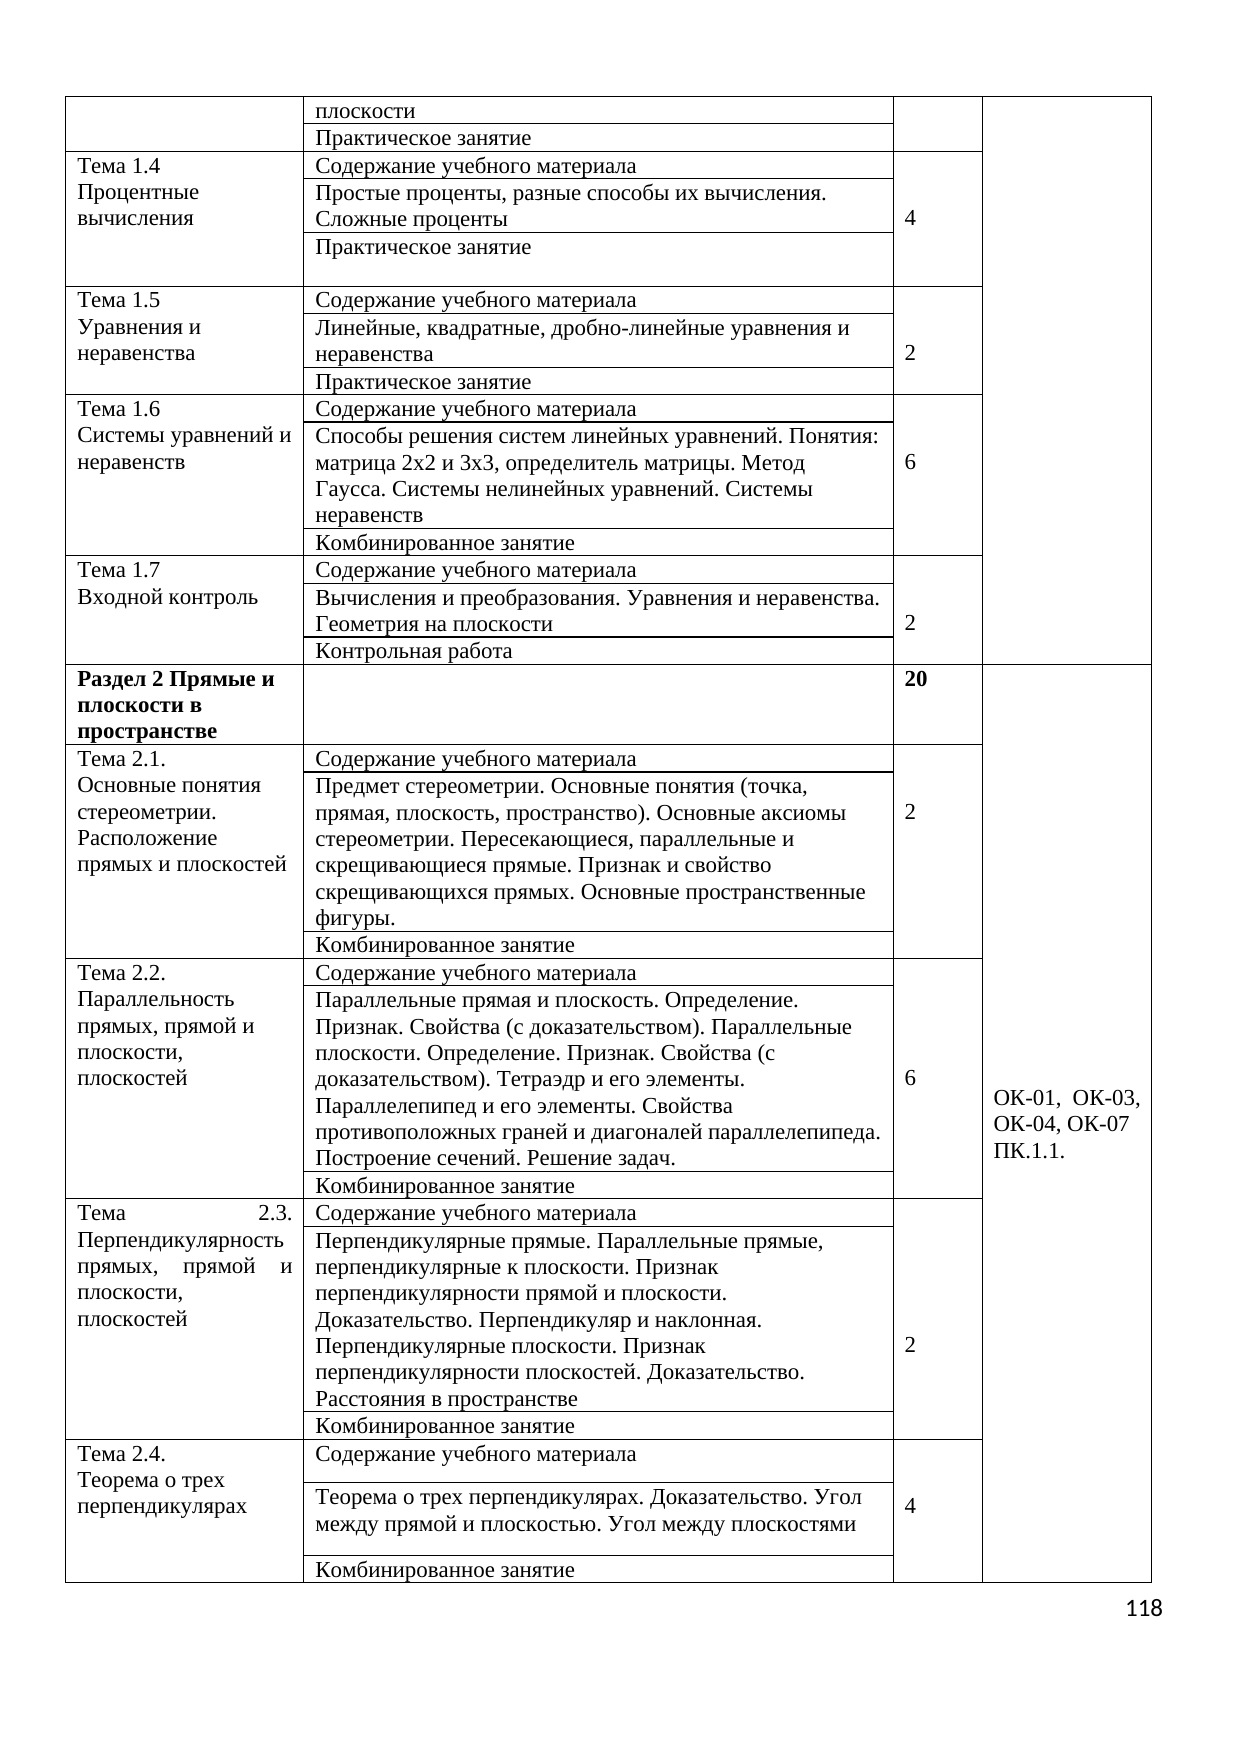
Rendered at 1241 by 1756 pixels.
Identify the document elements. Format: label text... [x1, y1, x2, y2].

table_cell 2 [894, 1199, 982, 1438]
table_cell ОК-01, ОК-03, ОК-04, ОК-07 ПК.1.1. [983, 665, 1151, 1582]
table_cell Тема 2.4. Теорема о трех перпендикулярах [66, 1440, 303, 1582]
table_cell Содержание учебного материала [304, 395, 893, 421]
table_cell 4 [894, 1440, 982, 1582]
table_cell Содержание учебного материала [304, 556, 893, 583]
table_cell Практическое занятие [304, 368, 893, 394]
table_cell Комбинированное занятие [304, 1172, 893, 1198]
table_cell Раздел 2 Прямые и плоскости в пространстве [66, 665, 303, 744]
table_cell Контрольная работа [304, 638, 893, 664]
table_cell Тема 1.7 Входной контроль [66, 556, 303, 664]
table_cell 4 [894, 152, 982, 286]
table_cell Тема 2.3. Перпендикулярность прямых, прямой и плоскости, плоскостей [66, 1199, 303, 1438]
table_cell 2 [894, 556, 982, 664]
table_cell Способы решения систем линейных уравнений. Понятия: матрица 2х2 и 3х3, определитель матрицы. Метод Гаусса. Системы нелинейных уравнений. Системы неравенств [304, 423, 893, 528]
table_cell Комбинированное занятие [304, 1412, 893, 1438]
table_cell Тема 2.1. Основные понятия стереометрии. Расположение прямых и плоскостей [66, 745, 303, 958]
table_cell 6 [894, 959, 982, 1198]
table_cell Содержание учебного материала [304, 1440, 893, 1482]
table_cell Перпендикулярные прямые. Параллельные прямые, перпендикулярные к плоскости. Признак перпендикулярности прямой и плоскости. Доказательство. Перпендикуляр и наклонная. Перпендикулярные плоскости. Признак перпендикулярности плоскостей. Доказательство. Расстояния в пространстве [304, 1227, 893, 1411]
table_cell Линейные, квадратные, дробно-линейные уравнения и неравенства [304, 314, 893, 367]
table_cell Содержание учебного материала [304, 287, 893, 313]
table_cell Тема 2.2. Параллельность прямых, прямой и плоскости, плоскостей [66, 959, 303, 1198]
table_cell Содержание учебного материала [304, 745, 893, 771]
table_cell Содержание учебного материала [304, 1199, 893, 1226]
table_cell Содержание учебного материала [304, 959, 893, 985]
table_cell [304, 97, 893, 123]
table_cell 6 [894, 395, 982, 555]
table_cell Теорема о трех перпендикулярах. Доказательство. Угол между прямой и плоскостью. Угол между плоскостями [304, 1483, 893, 1555]
table_cell 2 [894, 745, 982, 958]
table_cell Практическое занятие [304, 233, 893, 286]
table_cell Тема 1.6 Системы уравнений и неравенств [66, 395, 303, 555]
table_cell Комбинированное занятие [304, 1556, 893, 1582]
table_cell Тема 1.5 Уравнения и неравенства [66, 287, 303, 394]
table_cell Вычисления и преобразования. Уравнения и неравенства. Геометрия на плоскости [304, 584, 893, 636]
table_cell Содержание учебного материала [304, 152, 893, 178]
table_cell Практическое занятие [304, 124, 893, 151]
table_cell Тема 1.4 Процентные вычисления [66, 152, 303, 286]
table_cell Комбинированное занятие [304, 529, 893, 555]
table_cell Параллельные прямая и плоскость. Определение. Признак. Свойства (с доказательством). Параллельные плоскости. Определение. Признак. Свойства (с доказательством). Тетраэдр и его элементы. Параллелепипед и его элементы. Свойства противоположных граней и диагоналей параллелепипеда. Построение сечений. Решение задач. [304, 986, 893, 1171]
table_cell Простые проценты, разные способы их вычисления. Сложные проценты [304, 179, 893, 232]
table_cell Комбинированное занятие [304, 932, 893, 958]
table_cell 2 [894, 287, 982, 394]
table_cell [304, 665, 893, 744]
table_cell Предмет стереометрии. Основные понятия (точка, прямая, плоскость, пространство). Основные аксиомы стереометрии. Пересекающиеся, параллельные и скрещивающиеся прямые. Признак и свойство скрещивающихся прямых. Основные пространственные фигуры. [304, 773, 893, 931]
table_cell 20 [894, 665, 982, 744]
